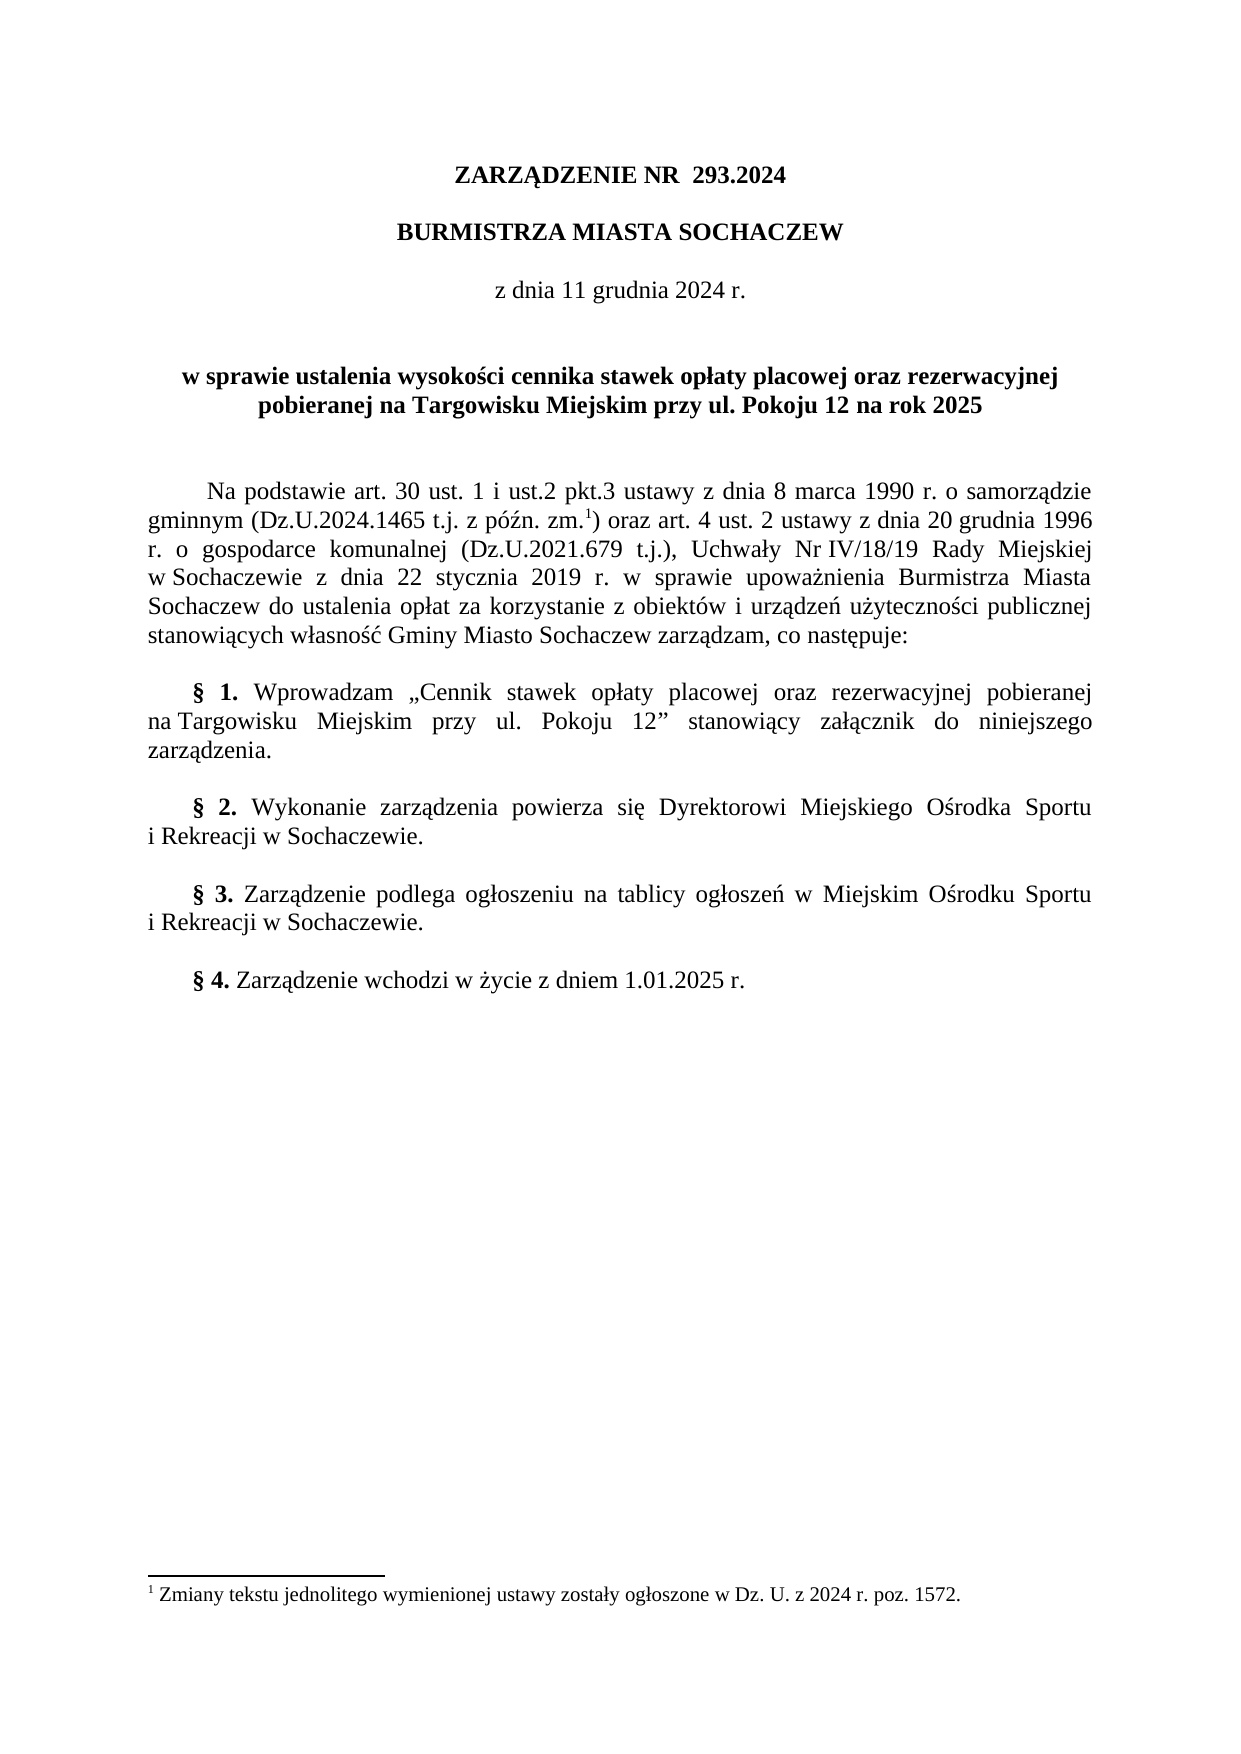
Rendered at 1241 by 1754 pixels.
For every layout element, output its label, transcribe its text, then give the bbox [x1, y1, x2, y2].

text ZARZĄDZENIE NR 293.2024 [148, 160, 1093, 189]
text w sprawie ustalenia wysokości cennika stawek opłaty placowej oraz rezerwacyjnej pobieranej na Targowisku Miejskim przy ul. Pokoju 12 na rok 2025 [148, 361, 1093, 419]
text § 4. Zarządzenie wchodzi w życie z dniem 1.01.2025 r. [148, 965, 1093, 994]
text Na podstawie art. 30 ust. 1 i ust.2 pkt.3 ustawy z dnia 8 marca 1990 r. o samorządzie gminnym (Dz.U.2024.1465 t.j. z późn. zm.) oraz art. 4 ust. 2 ustawy z dnia 20 grudnia 1996 r. o gospodarce komunalnej (Dz.U.2021.679 t.j.), Uchwały Nr IV/18/19 Rady Miejskiej w Sochaczewie z dnia 22 stycznia 2019 r. w sprawie upoważnienia Burmistrza Miasta Sochaczew do ustalenia opłat za korzystanie z obiektów i urządzeń użyteczności publicznej stanowiących własność Gminy Miasto Sochaczew zarządzam, co następuje: [148, 476, 1093, 649]
text § 1. Wprowadzam „Cennik stawek opłaty placowej oraz rezerwacyjnej pobieranej na Targowisku Miejskim przy ul. Pokoju 12” stanowiący załącznik do niniejszego zarządzenia. [148, 677, 1093, 764]
text z dnia 11 grudnia 2024 r. [148, 275, 1093, 304]
text BURMISTRZA MIASTA SOCHACZEW [148, 217, 1093, 246]
text § 3. Zarządzenie podlega ogłoszeniu na tablicy ogłoszeń w Miejskim Ośrodku Sportu i Rekreacji w Sochaczewie. [148, 879, 1093, 936]
text § 2. Wykonanie zarządzenia powierza się Dyrektorowi Miejskiego Ośrodka Sportu i Rekreacji w Sochaczewie. [148, 792, 1093, 850]
